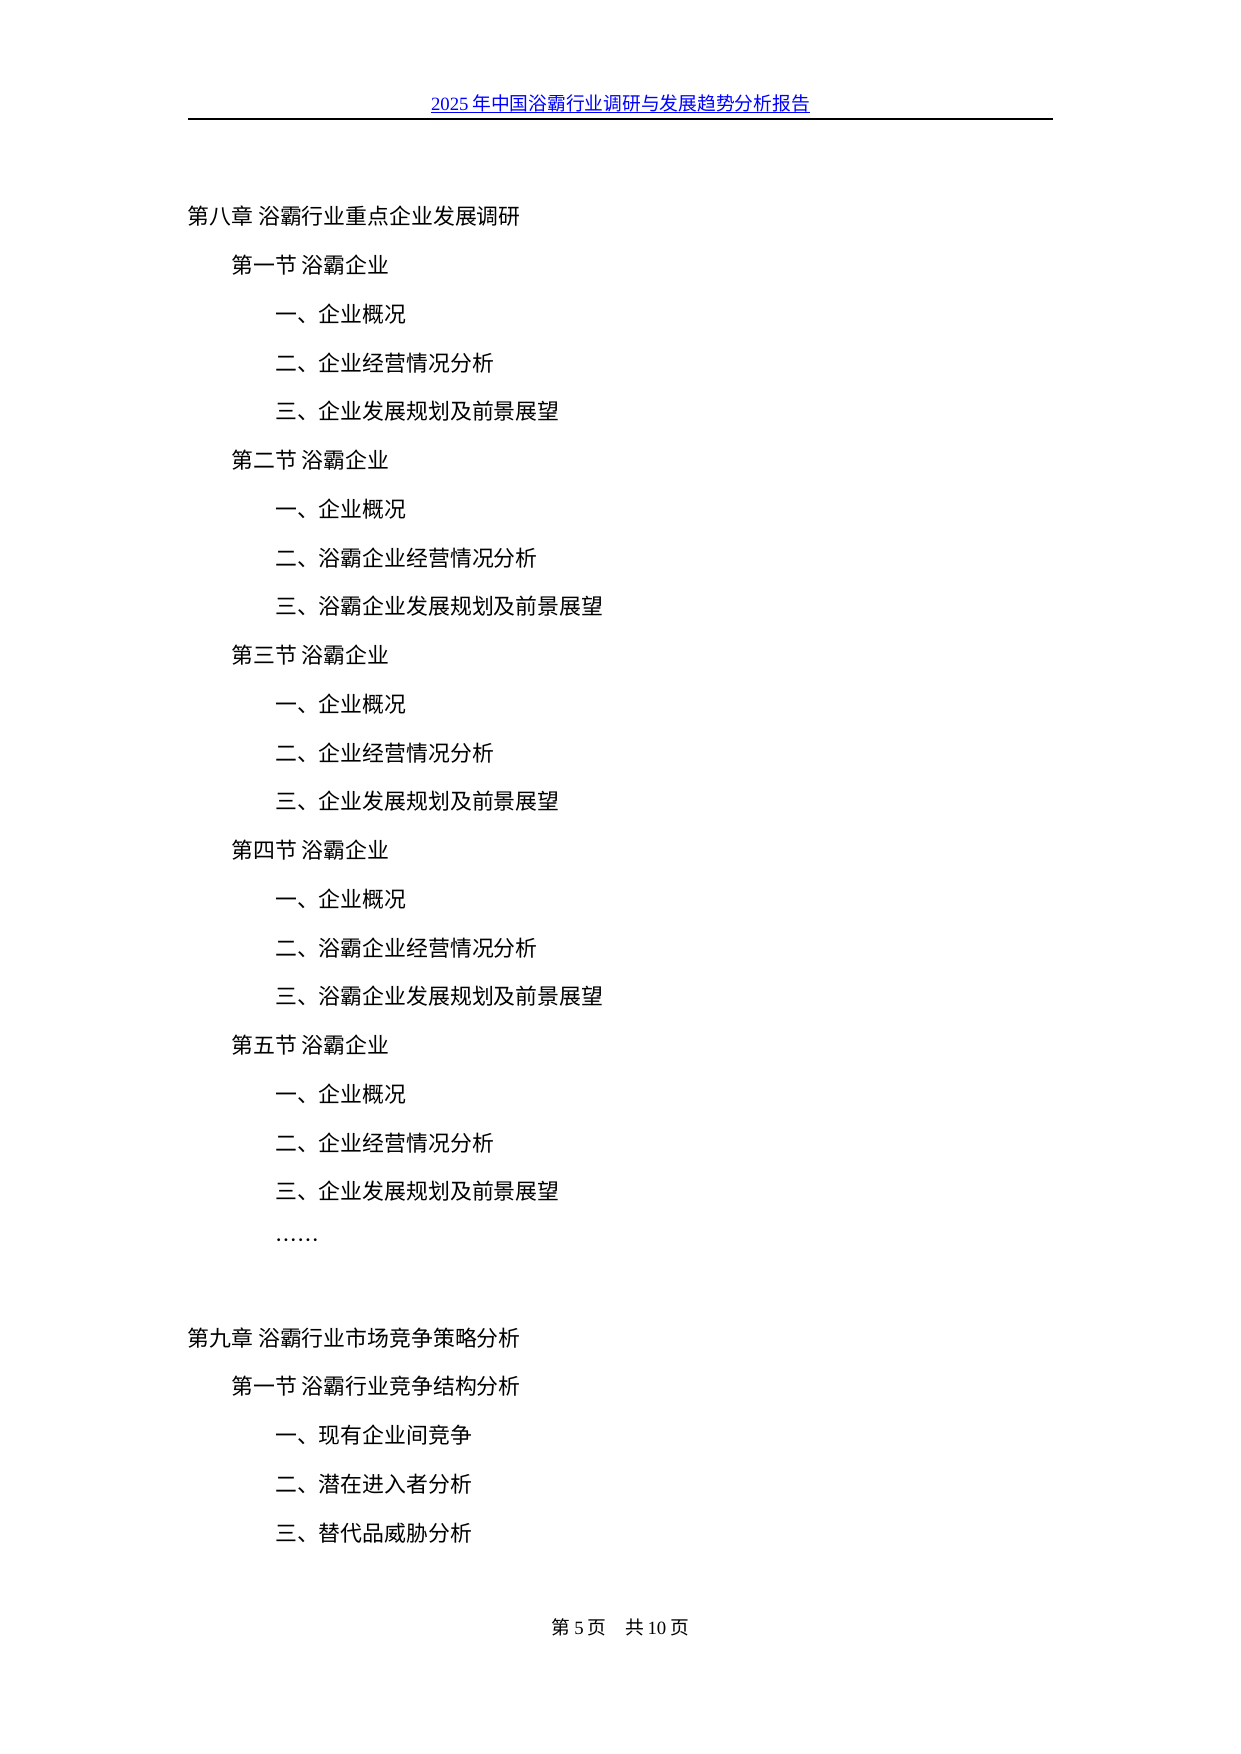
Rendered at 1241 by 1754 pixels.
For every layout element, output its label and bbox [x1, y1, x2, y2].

text [187, 150, 1053, 1548]
